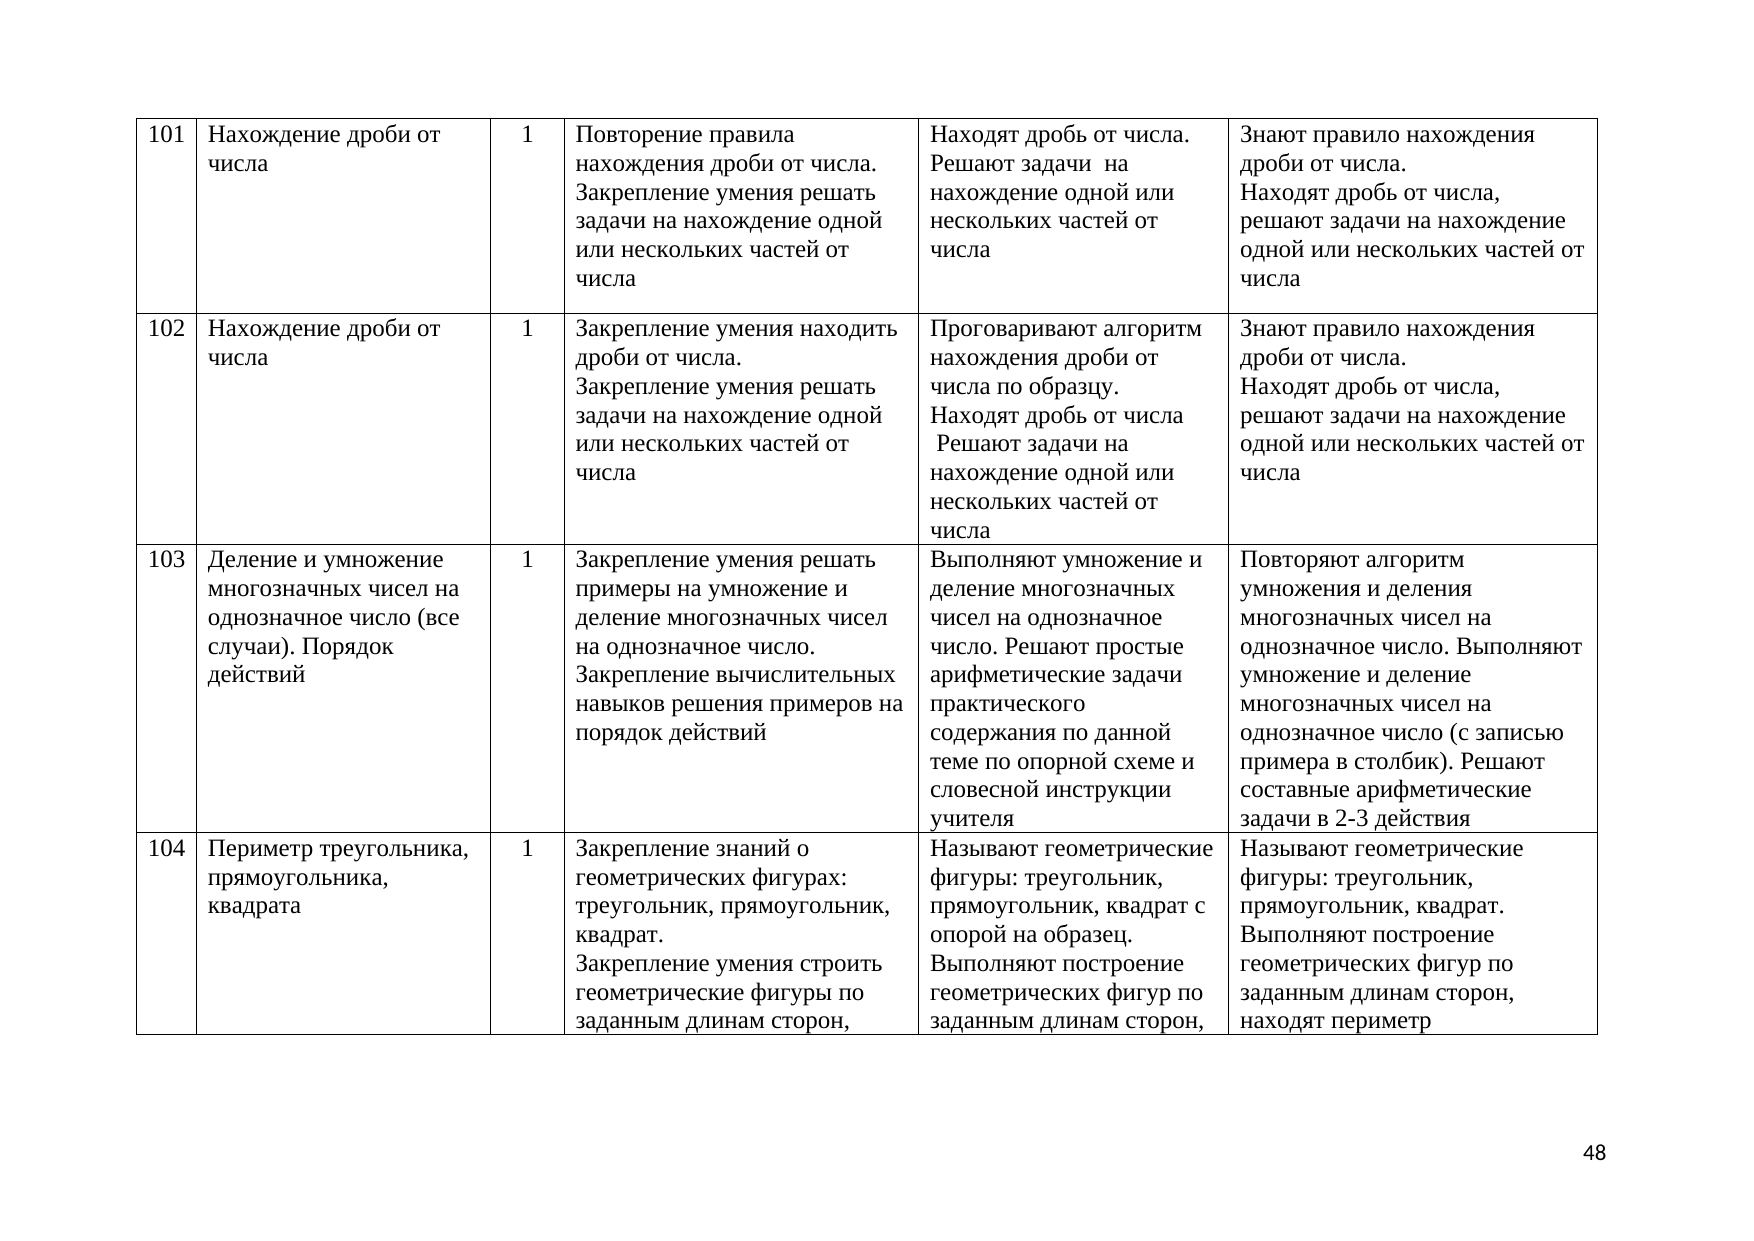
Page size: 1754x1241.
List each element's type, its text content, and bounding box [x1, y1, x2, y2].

table_cell Закрепление умения решать примеры на умножение и деление многозначных чисел на однозначное число. Закрепление вычислительных навыков решения примеров на порядок действий [565, 545, 918, 832]
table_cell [565, 833, 918, 1034]
table_cell 1 [491, 545, 564, 832]
table_cell 101 [137, 119, 196, 312]
table_cell 102 [137, 314, 196, 543]
table_cell Знают правило нахождения дроби от числа. Находят дробь от числа, решают задачи на нахождение одной или нескольких частей от числа [1229, 314, 1597, 543]
table_cell 1 [491, 833, 564, 1034]
table_cell Проговаривают алгоритм нахождения дроби от числа по образцу. Находят дробь от числа Решают задачи на нахождение одной или нескольких частей от числа [919, 314, 1228, 543]
table_cell 1 [491, 119, 564, 312]
table_cell Повторение правила нахождения дроби от числа. Закрепление умения решать задачи на нахождение одной или нескольких частей от числа [565, 119, 918, 312]
table_cell 1 [491, 314, 564, 543]
table_cell Закрепление умения находить дроби от числа. Закрепление умения решать задачи на нахождение одной или нескольких частей от числа [565, 314, 918, 543]
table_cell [1229, 833, 1597, 1034]
table_cell 103 [137, 545, 196, 832]
table_cell Выполняют умножение и деление многозначных чисел на однозначное число. Решают простые арифметические задачи практического содержания по данной теме по опорной схеме и словесной инструкции учителя [919, 545, 1228, 832]
table_cell 104 [137, 833, 196, 1034]
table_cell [197, 833, 490, 1034]
table_cell Повторяют алгоритм умножения и деления многозначных чисел на однозначное число. Выполняют умножение и деление многозначных чисел на однозначное число (с записью примера в столбик). Решают составные арифметические задачи в 2-3 действия [1229, 545, 1597, 832]
table_cell Деление и умножение многозначных чисел на однозначное число (все случаи). Порядок действий [197, 545, 490, 832]
table_cell Нахождение дроби от числа [197, 119, 490, 312]
table_cell Нахождение дроби от числа [197, 314, 490, 543]
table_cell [919, 833, 1228, 1034]
table_cell Знают правило нахождения дроби от числа. Находят дробь от числа, решают задачи на нахождение одной или нескольких частей от числа [1229, 119, 1597, 312]
table_cell Находят дробь от числа. Решают задачи на нахождение одной или нескольких частей от числа [919, 119, 1228, 312]
